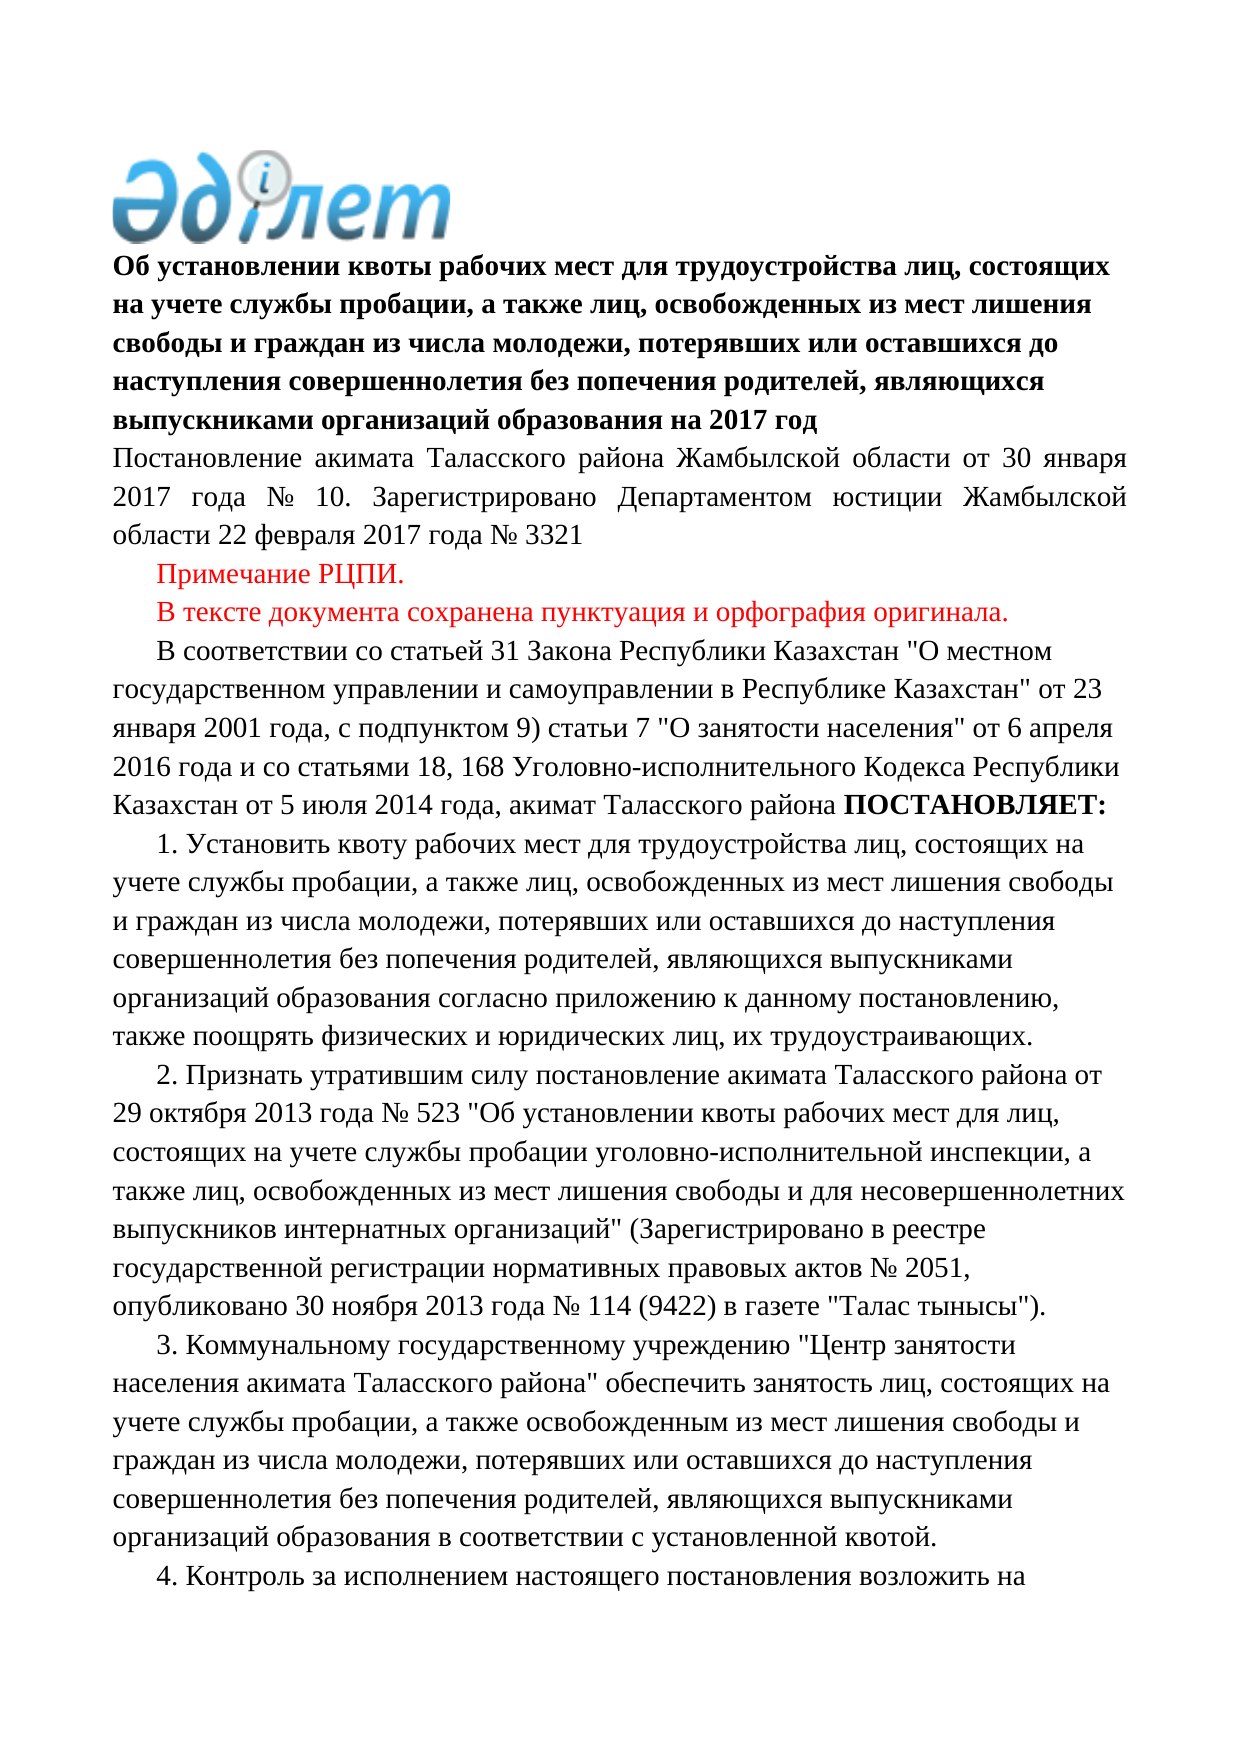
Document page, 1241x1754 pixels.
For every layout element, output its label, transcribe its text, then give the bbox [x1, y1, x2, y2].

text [112, 556, 1128, 1592]
text Постановление акимата Таласского района Жамбылской области от 30 января 2017 года № 10. Зарегистрировано Департаментом юстиции Жамбылской области 22 февраля 2017 года № 3321 [112, 440, 1128, 551]
picture [112, 150, 451, 244]
text Об установлении квоты рабочих мест для трудоустройства лиц, состоящих на учете службы пробации, а также лиц, освобожденных из мест лишения свободы и граждан из числа молодежи, потерявших или оставшихся до наступления совершеннолетия без попечения родителей, являющихся выпускниками организаций образования на 2017 год [112, 248, 1128, 435]
